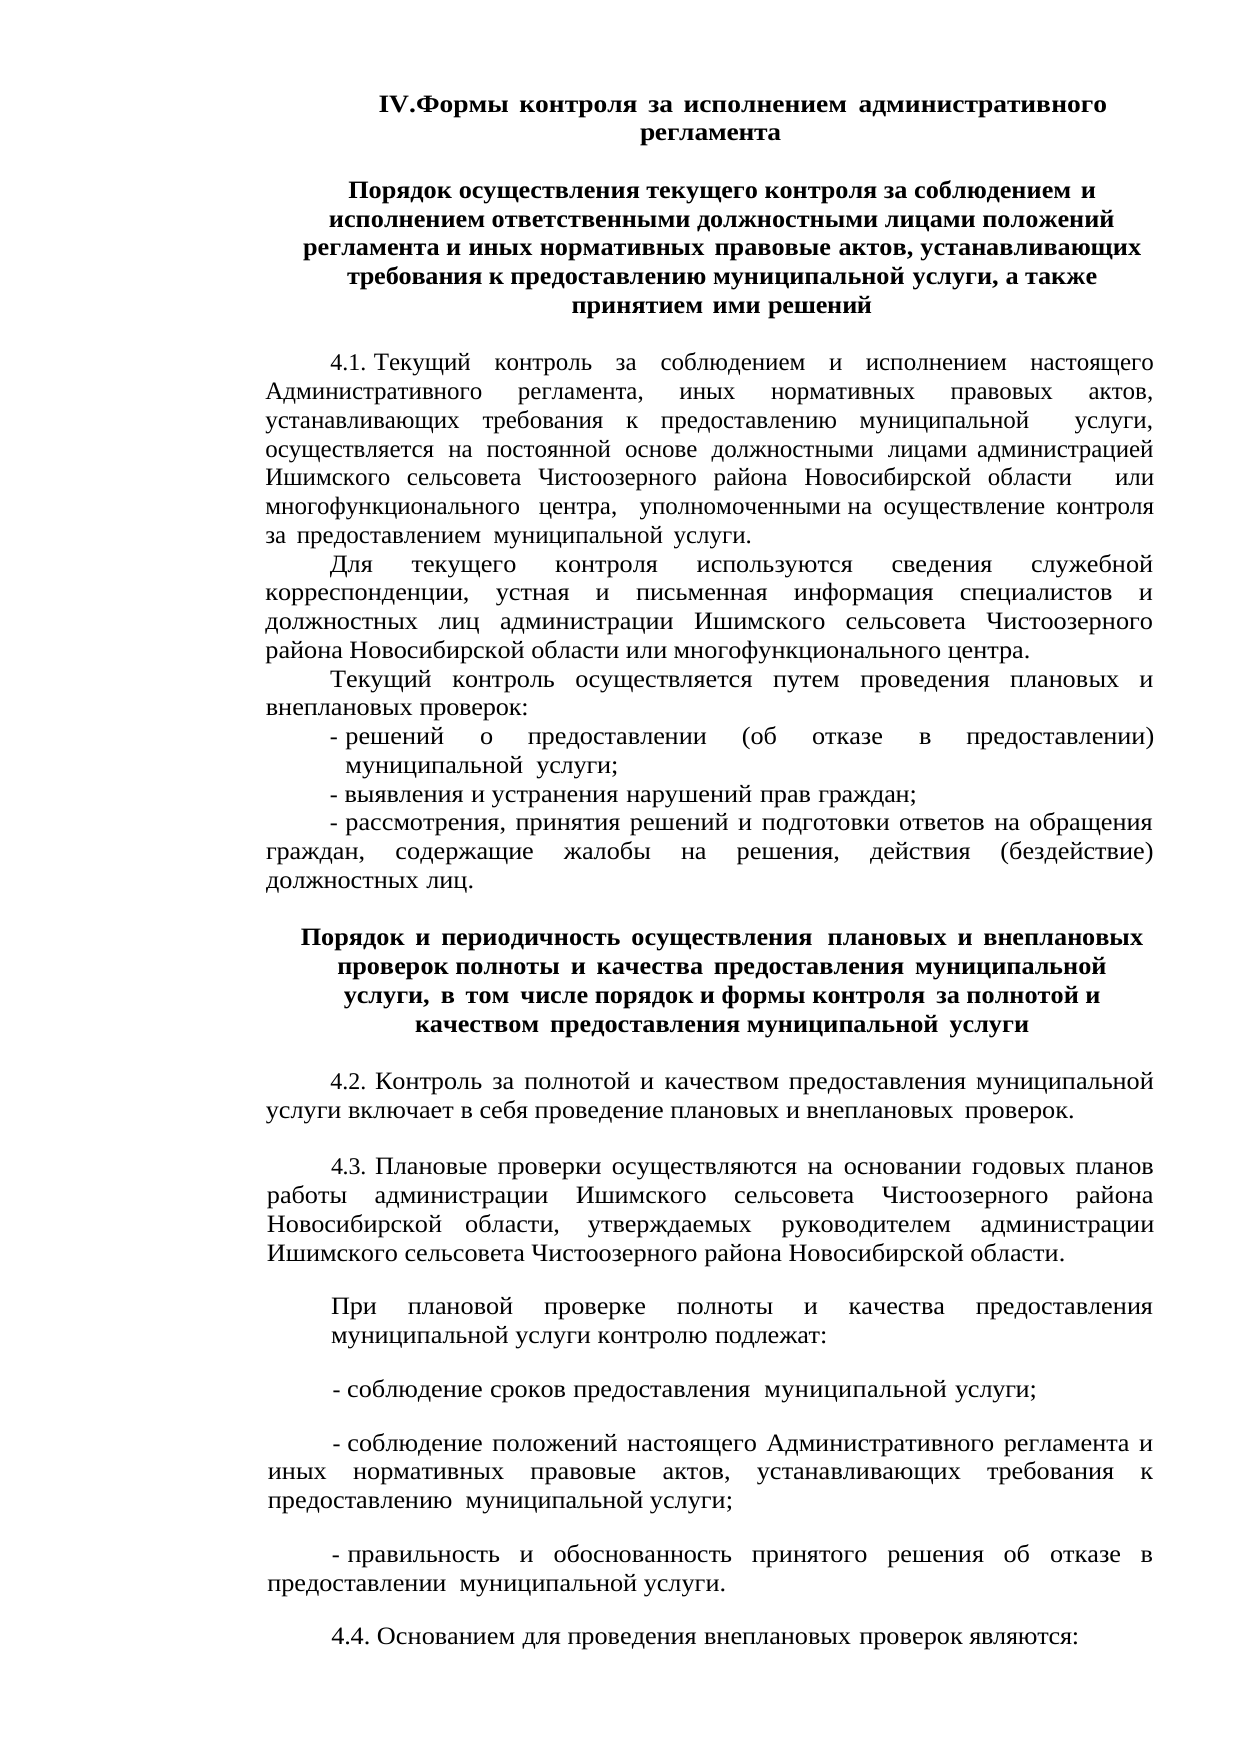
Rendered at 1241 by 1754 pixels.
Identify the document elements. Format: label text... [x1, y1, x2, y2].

text Текущий контроль осуществляется путем проведения плановых и внеплановых проверок: [266, 664, 1154, 721]
list Текущий контроль за соблюдением и исполнением настоящего Административного регламента, иных нормативных правовых актов, устанавливающих требования к предоставлению муниципальной услуги, осуществляется на постоянной основе должностными лицами администрацией Ишимского сельсовета Чистоозерного района Новосибирской области или многофункционального центра, уполномоченными на осуществление контроля за предоставлением муниципальной услуги. [265, 347, 1154, 549]
list При плановой проверке полноты и качества предоставления муниципальной услуги контролю подлежат: [331, 1291, 1154, 1349]
list рассмотрения, принятия решений и подготовки ответов на обращения граждан, содержащие жалобы на решения, действия (бездействие) должностных лиц. [266, 807, 1154, 894]
list правильность и обоснованность принятого решения об отказе в предоставлении муниципальной услуги. [267, 1539, 1154, 1596]
list Плановые проверки осуществляются на основании годовых планов работы администрации Ишимского сельсовета Чистоозерного района Новосибирской области, утверждаемых руководителем администрации Ишимского сельсовета Чистоозерного района Новосибирской области. [267, 1124, 1154, 1266]
text Для текущего контроля используются сведения служебной корреспонденции, устная и письменная информация специалистов и должностных лиц администрации Ишимского сельсовета Чистоозерного района Новосибирской области или многофункционального центра. [265, 549, 1154, 664]
list решений о предоставлении (об отказе в предоставлении) муниципальной услуги; [329, 721, 1154, 779]
list выявления и устранения нарушений прав граждан; [329, 779, 1154, 807]
list соблюдение положений настоящего Административного регламента и иных нормативных правовые актов, устанавливающих требования к предоставлению муниципальной услуги; [268, 1428, 1154, 1514]
text 4.4. Основанием для проведения внеплановых проверок являются: [331, 1621, 1154, 1650]
text Порядок и периодичность осуществления плановых и внеплановых проверок полноты и качества предоставления муниципальной услуги, в том числе порядок и формы контроля за полнотой и качеством предоставления муниципальной услуги [289, 922, 1154, 1037]
list Контроль за полнотой и качеством предоставления муниципальной услуги включает в себя проведение плановых и внеплановых проверок. [266, 1066, 1154, 1124]
text Порядок осуществления текущего контроля за соблюдением и исполнением ответственными должностными лицами положений регламента и иных нормативных правовые актов, устанавливающих требования к предоставлению муниципальной услуги, а также принятием ими решений [289, 175, 1154, 319]
list IV.Формы контроля за исполнением административного регламента [267, 89, 1154, 146]
list соблюдение сроков предоставления муниципальной услуги; [332, 1374, 1154, 1403]
